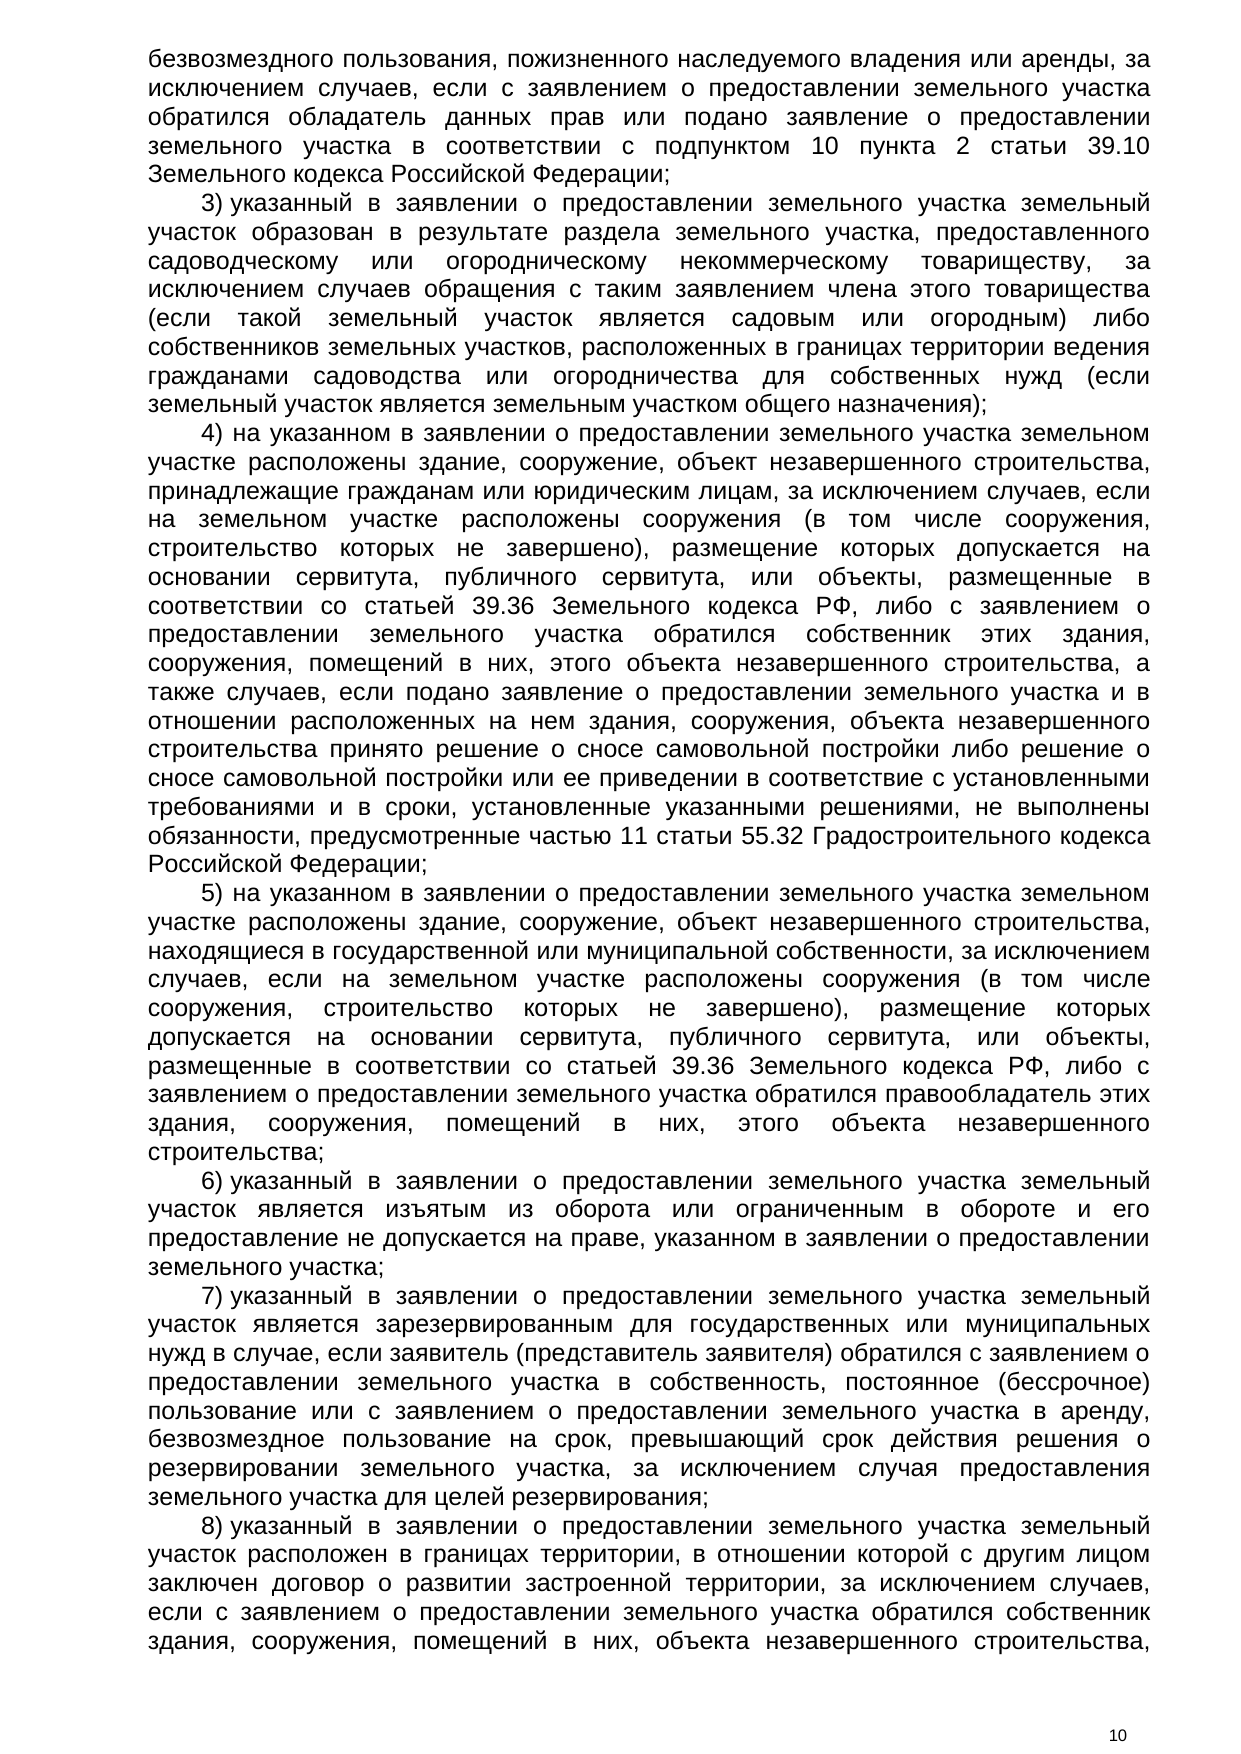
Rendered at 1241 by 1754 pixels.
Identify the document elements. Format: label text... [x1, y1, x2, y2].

text 7) указанный в заявлении о предоставлении земельного участка земельный участок является зарезервированным для государственных или муниципальных нужд в случае, если заявитель (представитель заявителя) обратился с заявлением о предоставлении земельного участка в собственность, постоянное (бессрочное) пользование или с заявлением о предоставлении земельного участка в аренду, безвозмездное пользование на срок, превышающий срок действия решения о резервировании земельного участка, за исключением случая предоставления земельного участка для целей резервирования; [148, 1281, 1152, 1511]
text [148, 44, 1152, 188]
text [148, 1511, 1152, 1654]
text 5) на указанном в заявлении о предоставлении земельного участка земельном участке расположены здание, сооружение, объект незавершенного строительства, находящиеся в государственной или муниципальной собственности, за исключением случаев, если на земельном участке расположены сооружения (в том числе сооружения, строительство которых не завершено), размещение которых допускается на основании сервитута, публичного сервитута, или объекты, размещенные в соответствии со статьей 39.36 Земельного кодекса РФ, либо с заявлением о предоставлении земельного участка обратился правообладатель этих здания, сооружения, помещений в них, этого объекта незавершенного строительства; [148, 878, 1152, 1166]
text 6) указанный в заявлении о предоставлении земельного участка земельный участок является изъятым из оборота или ограниченным в обороте и его предоставление не допускается на праве, указанном в заявлении о предоставлении земельного участка; [148, 1166, 1152, 1281]
text 3) указанный в заявлении о предоставлении земельного участка земельный участок образован в результате раздела земельного участка, предоставленного садоводческому или огородническому некоммерческому товариществу, за исключением случаев обращения с таким заявлением члена этого товарищества (если такой земельный участок является садовым или огородным) либо собственников земельных участков, расположенных в границах территории ведения гражданами садоводства или огородничества для собственных нужд (если земельный участок является земельным участком общего назначения); [148, 188, 1152, 418]
text 4) на указанном в заявлении о предоставлении земельного участка земельном участке расположены здание, сооружение, объект незавершенного строительства, принадлежащие гражданам или юридическим лицам, за исключением случаев, если на земельном участке расположены сооружения (в том числе сооружения, строительство которых не завершено), размещение которых допускается на основании сервитута, публичного сервитута, или объекты, размещенные в соответствии со статьей 39.36 Земельного кодекса РФ, либо с заявлением о предоставлении земельного участка обратился собственник этих здания, сооружения, помещений в них, этого объекта незавершенного строительства, а также случаев, если подано заявление о предоставлении земельного участка и в отношении расположенных на нем здания, сооружения, объекта незавершенного строительства принято решение о сносе самовольной постройки либо решение о сносе самовольной постройки или ее приведении в соответствие с установленными требованиями и в сроки, установленные указанными решениями, не выполнены обязанности, предусмотренные частью 11 статьи 55.32 Градостроительного кодекса Российской Федерации; [148, 418, 1152, 878]
